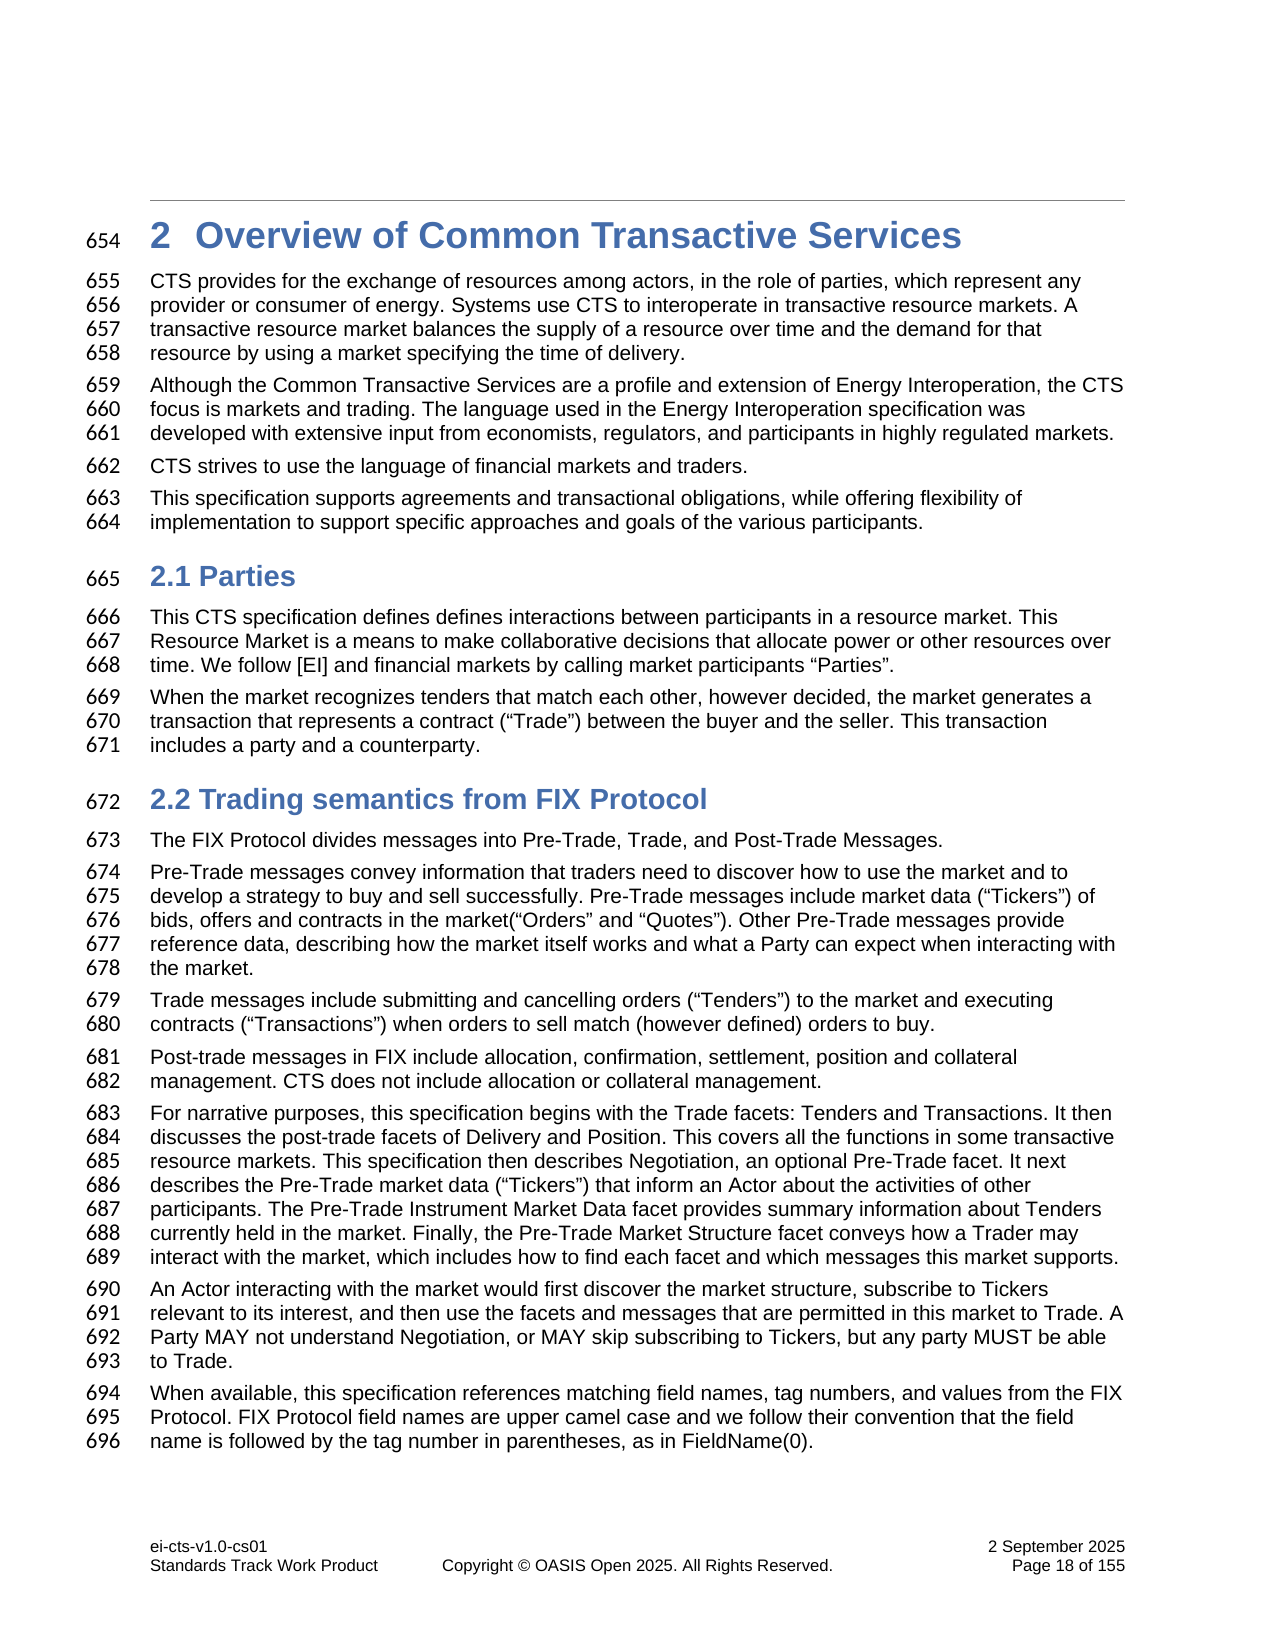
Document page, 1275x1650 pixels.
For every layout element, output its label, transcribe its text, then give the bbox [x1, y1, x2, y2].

text Post-trade messages in FIX include allocation, confirmation, settlement, position and collateral management. CTS does not include allocation or collateral management. [150, 1044, 1125, 1092]
text This CTS specification defines defines interactions between participants in a resource market. This Resource Market is a means to make collaborative decisions that allocate power or other resources over time. We follow [EI] and financial markets by calling market participants “Parties”. [150, 605, 1125, 677]
subtitle Parties [150, 559, 1125, 592]
text The FIX Protocol divides messages into Pre-Trade, Trade, and Post-Trade Messages. [150, 828, 1125, 852]
text This specification supports agreements and transactional obligations, while offering flexibility of implementation to support specific approaches and goals of the various participants. [150, 486, 1125, 534]
text Although the Common Transactive Services are a profile and extension of Energy Interoperation, the CTS focus is markets and trading. The language used in the Energy Interoperation specification was developed with extensive input from economists, regulators, and participants in highly regulated markets. [150, 373, 1125, 445]
text When available, this specification references matching field names, tag numbers, and values from the FIX Protocol. FIX Protocol field names are upper camel case and we follow their convention that the field name is followed by the tag number in parentheses, as in FieldName(0). [150, 1381, 1125, 1453]
text Pre-Trade messages convey information that traders need to discover how to use the market and to develop a strategy to buy and sell successfully. Pre-Trade messages include market data (“Tickers”) of bids, offers and contracts in the market(“Orders” and “Quotes”). Other Pre-Trade messages provide reference data, describing how the market itself works and what a Party can expect when interacting with the market. [150, 860, 1125, 980]
subtitle Trading semantics from FIX Protocol [150, 782, 1125, 815]
text Trade messages include submitting and cancelling orders (“Tenders”) to the market and executing contracts (“Transactions”) when orders to sell match (however defined) orders to buy. [150, 988, 1125, 1036]
text CTS provides for the exchange of resources among actors, in the role of parties, which represent any provider or consumer of energy. Systems use CTS to interoperate in transactive resource markets. A transactive resource market balances the supply of a resource over time and the demand for that resource by using a market specifying the time of delivery. [150, 269, 1125, 365]
text For narrative purposes, this specification begins with the Trade facets: Tenders and Transactions. It then discusses the post-trade facets of Delivery and Position. This covers all the functions in some transactive resource markets. This specification then describes Negotiation, an optional Pre-Trade facet. It next describes the Pre-Trade market data (“Tickers”) that inform an Actor about the activities of other participants. The Pre-Trade Instrument Market Data facet provides summary information about Tenders currently held in the market. Finally, the Pre-Trade Market Structure facet conveys how a Trader may interact with the market, which includes how to find each facet and which messages this market supports. [150, 1101, 1125, 1268]
text CTS strives to use the language of financial markets and traders. [150, 453, 1125, 477]
subtitle Overview of Common Transactive Services [150, 201, 1125, 257]
text When the market recognizes tenders that match each other, however decided, the market generates a transaction that represents a contract (“Trade”) between the buyer and the seller. This transaction includes a party and a counterparty. [150, 685, 1125, 757]
text An Actor interacting with the market would first discover the market structure, subscribe to Tickers relevant to its interest, and then use the facets and messages that are permitted in this market to Trade. A Party MAY not understand Negotiation, or MAY skip subscribing to Tickers, but any party MUST be able to Trade. [150, 1277, 1125, 1373]
